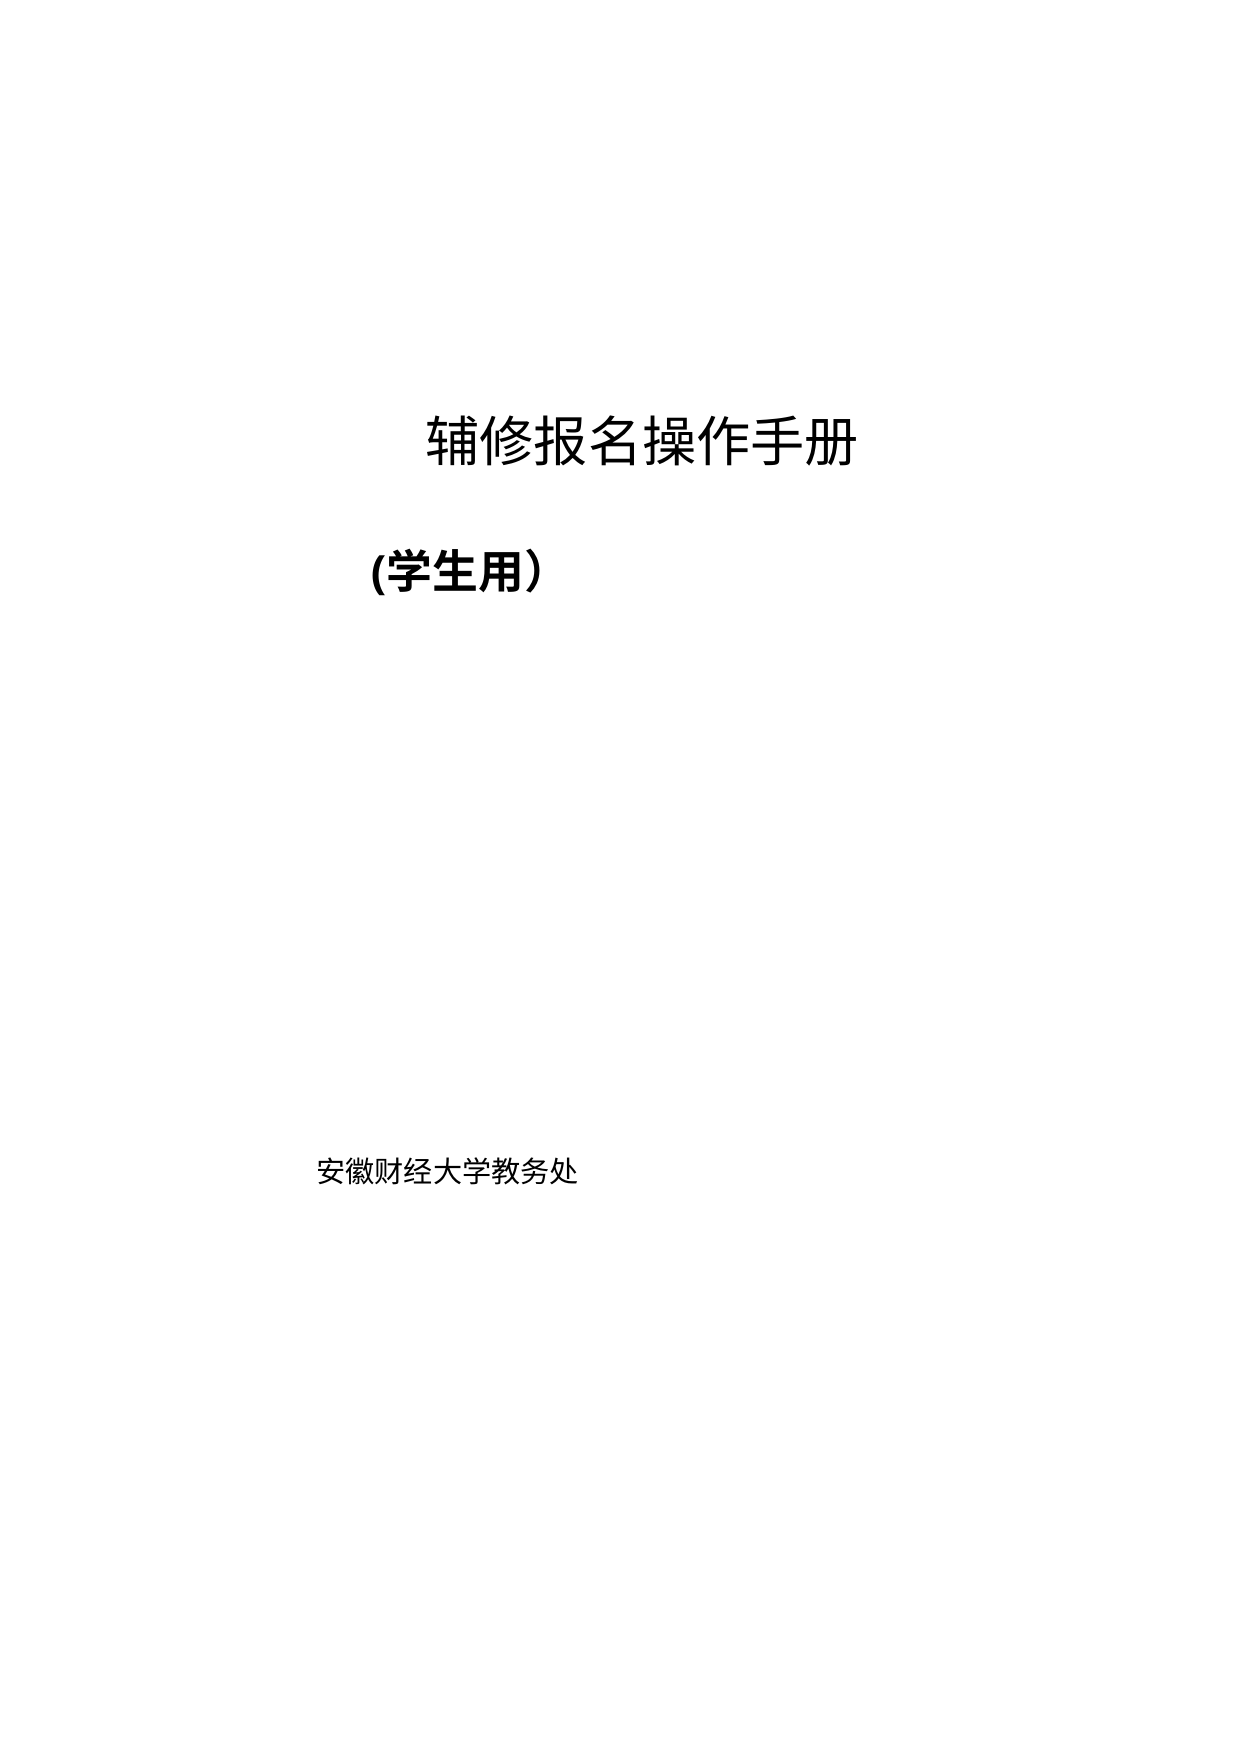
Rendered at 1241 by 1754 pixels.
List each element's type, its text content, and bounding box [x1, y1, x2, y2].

text (学生用） [187, 519, 1053, 617]
text 安徽财经大学教务处 [187, 1137, 1053, 1202]
text 辅修报名操作手册 [187, 389, 1053, 487]
